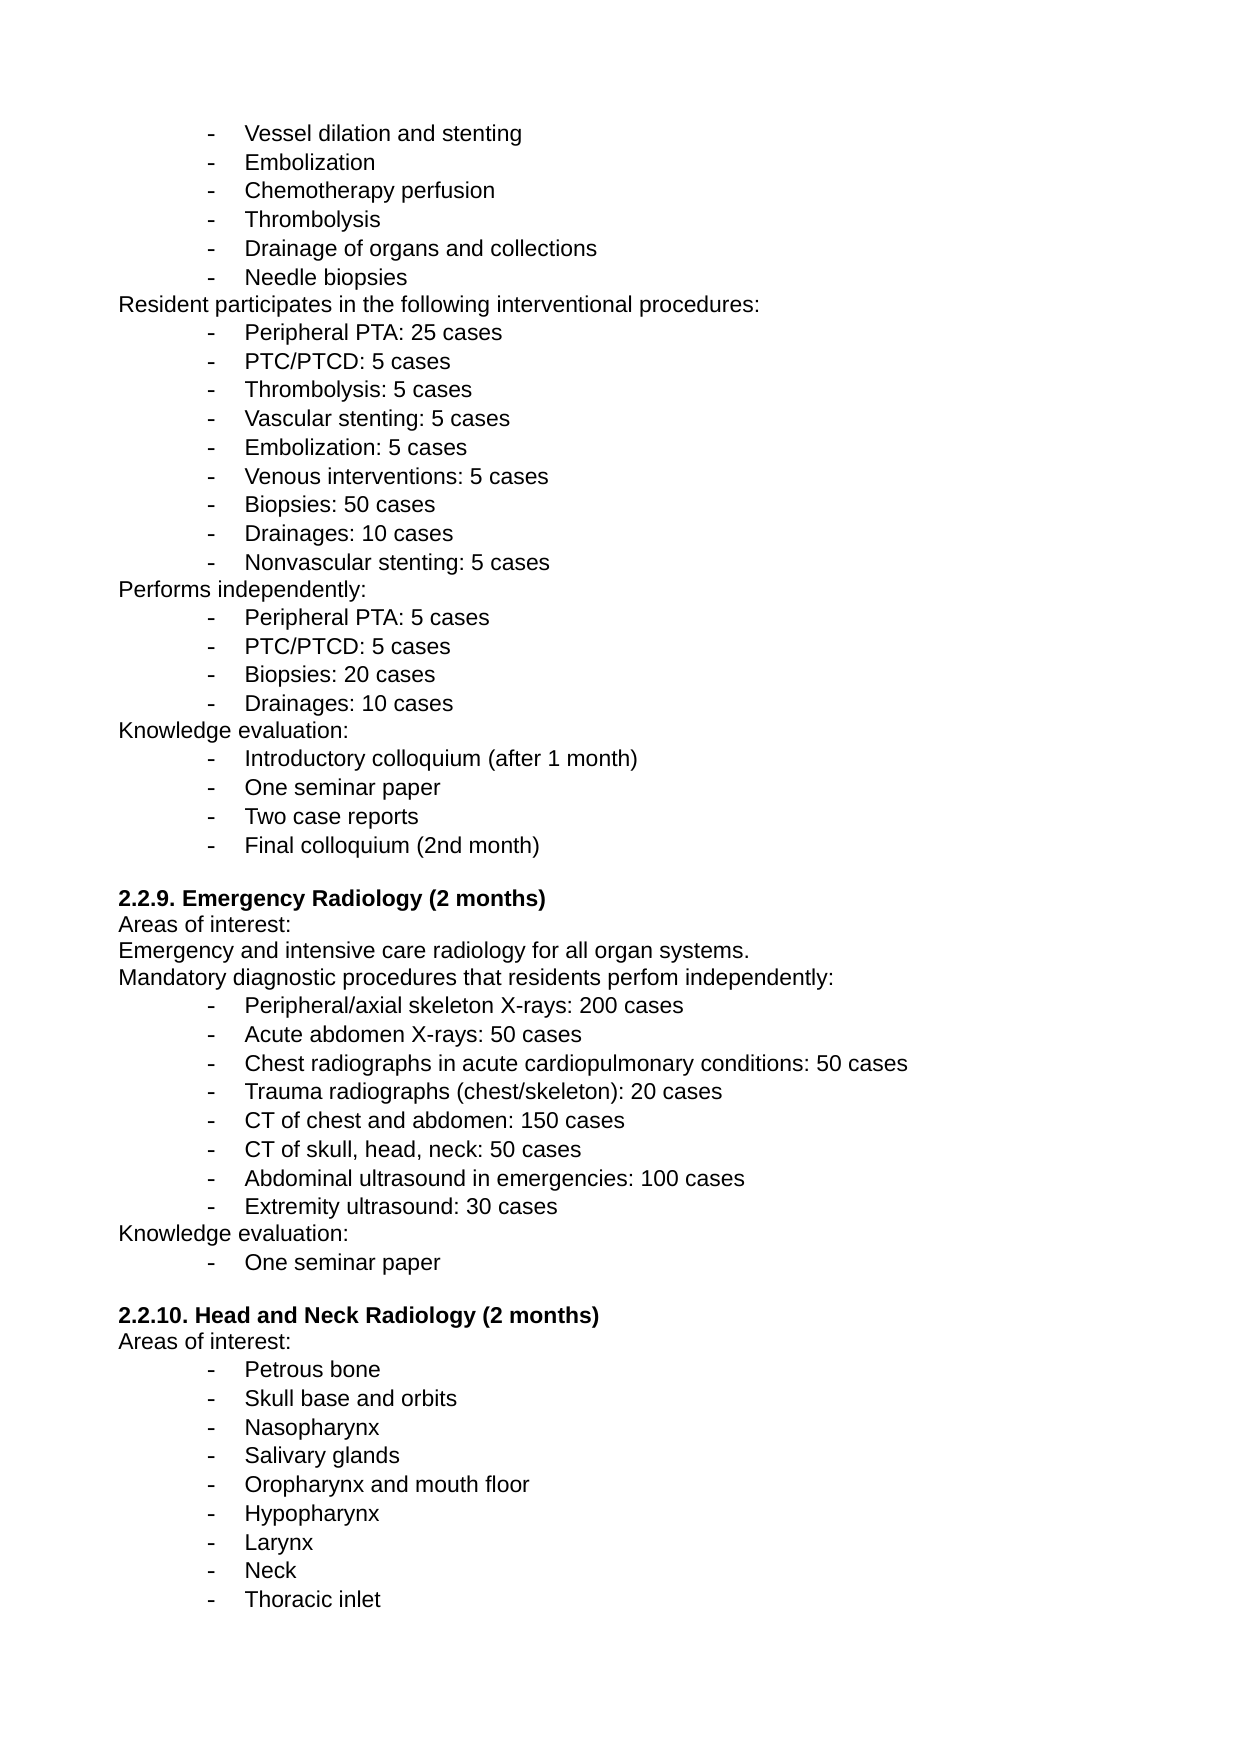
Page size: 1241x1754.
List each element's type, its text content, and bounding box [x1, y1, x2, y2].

list Peripheral/axial skeleton X-rays: 200 cases [207, 990, 1122, 1019]
list Extremity ultrasound: 30 cases [207, 1191, 1122, 1220]
list Salivary glands [207, 1441, 1122, 1469]
list Thrombolysis [207, 204, 1122, 233]
list Hypopharynx [207, 1498, 1122, 1527]
list Two case reports [207, 801, 1122, 830]
list Venous interventions: 5 cases [207, 461, 1122, 489]
list Embolization [207, 147, 1122, 176]
list Vascular stenting: 5 cases [207, 403, 1122, 432]
list CT of skull, head, neck: 50 cases [207, 1134, 1122, 1163]
list Neck [207, 1556, 1122, 1584]
text Mandatory diagnostic procedures that residents perfom independently: [118, 964, 1122, 990]
text Knowledge evaluation: [118, 1220, 1122, 1247]
list Embolization: 5 cases [207, 432, 1122, 461]
list Biopsies: 20 cases [207, 659, 1122, 688]
text Emergency and intensive care radiology for all organ systems. [118, 937, 1122, 964]
list One seminar paper [207, 1247, 1122, 1275]
list Introductory colloquium (after 1 month) [207, 743, 1122, 772]
list Final colloquium (2nd month) [207, 830, 1122, 858]
text 2.2.9. Emergency Radiology (2 months) [118, 885, 1122, 911]
list Nonvascular stenting: 5 cases [207, 547, 1122, 576]
list Trauma radiographs (chest/skeleton): 20 cases [207, 1076, 1122, 1105]
list Biopsies: 50 cases [207, 489, 1122, 518]
list Drainages: 10 cases [207, 688, 1122, 717]
list Drainage of organs and collections [207, 233, 1122, 262]
list Larynx [207, 1527, 1122, 1556]
list Needle biopsies [207, 262, 1122, 291]
list PTC/PTCD: 5 cases [207, 631, 1122, 659]
list Thrombolysis: 5 cases [207, 374, 1122, 403]
text Knowledge evaluation: [118, 717, 1122, 743]
text Areas of interest: [118, 911, 1122, 937]
list Drainages: 10 cases [207, 518, 1122, 547]
list Chest radiographs in acute cardiopulmonary conditions: 50 cases [207, 1048, 1122, 1076]
list PTC/PTCD: 5 cases [207, 346, 1122, 374]
list Petrous bone [207, 1354, 1122, 1383]
list Acute abdomen X-rays: 50 cases [207, 1019, 1122, 1048]
text 2.2.10. Head and Neck Radiology (2 months) [118, 1302, 1122, 1328]
list Vessel dilation and stenting [207, 118, 1122, 147]
text Areas of interest: [118, 1328, 1122, 1354]
list Peripheral PTA: 5 cases [207, 602, 1122, 631]
list Peripheral PTA: 25 cases [207, 317, 1122, 346]
list Skull base and orbits [207, 1383, 1122, 1412]
list CT of chest and abdomen: 150 cases [207, 1105, 1122, 1134]
list One seminar paper [207, 772, 1122, 801]
list Chemotherapy perfusion [207, 176, 1122, 204]
text Resident participates in the following interventional procedures: [118, 291, 1122, 317]
list Thoracic inlet [207, 1584, 1122, 1613]
list Nasopharynx [207, 1412, 1122, 1441]
text Performs independently: [118, 576, 1122, 602]
list Abdominal ultrasound in emergencies: 100 cases [207, 1163, 1122, 1191]
list Oropharynx and mouth floor [207, 1469, 1122, 1498]
